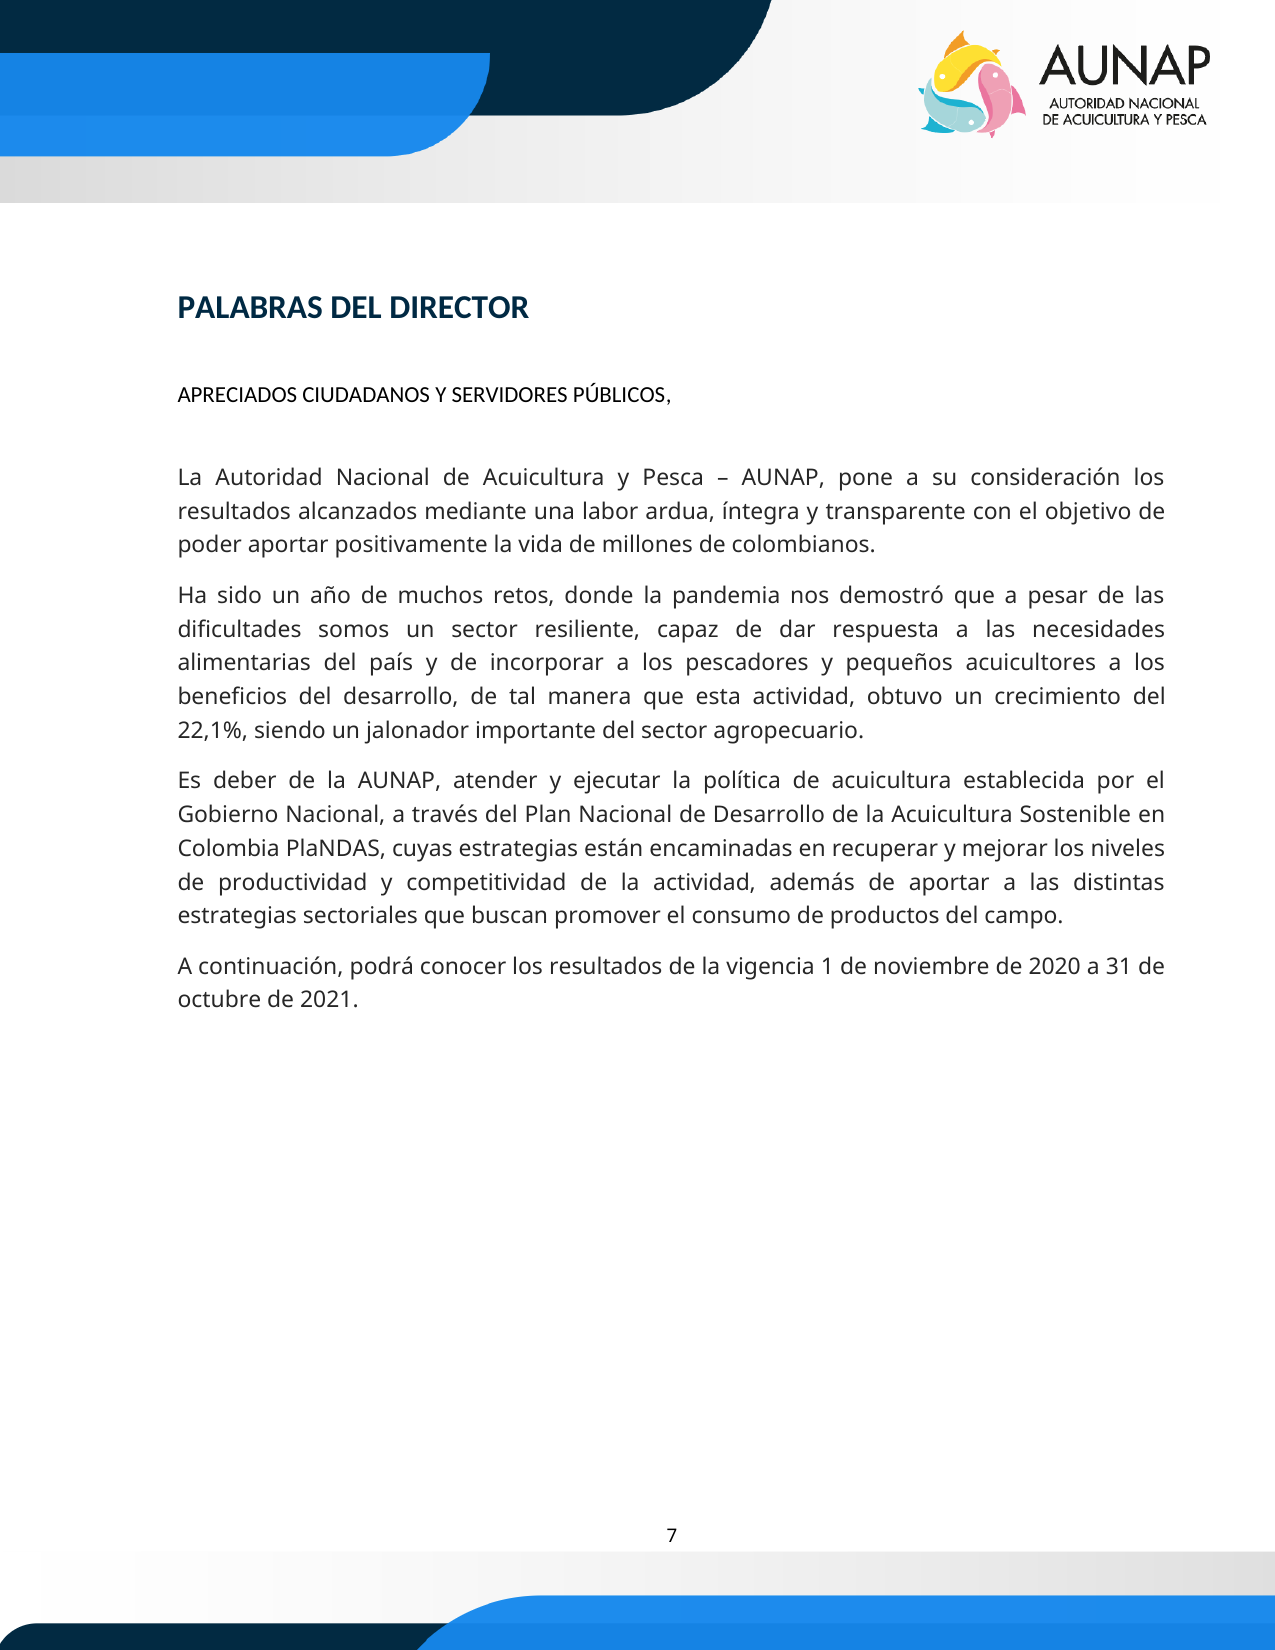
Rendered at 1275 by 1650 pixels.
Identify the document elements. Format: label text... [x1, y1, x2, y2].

picture [0, 1441, 1275, 1650]
text La Autoridad Nacional de Acuicultura y Pesca – AUNAP, pone a su consideración los resultados alcanzados mediante una labor ardua, íntegra y transparente con el objetivo de poder aportar positivamente la vida de millones de colombianos. [177, 461, 1166, 559]
picture [0, 0, 1275, 215]
text Es deber de la AUNAP, atender y ejecutar la política de acuicultura establecida por el Gobierno Nacional, a través del Plan Nacional de Desarrollo de la Acuicultura Sostenible en Colombia PlaNDAS, cuyas estrategias están encaminadas en recuperar y mejorar los niveles de productividad y competitividad de la actividad, además de aportar a las distintas estrategias sectoriales que buscan promover el consumo de productos del campo. [177, 764, 1166, 930]
text Ha sido un año de muchos retos, donde la pandemia nos demostró que a pesar de las dificultades somos un sector resiliente, capaz de dar respuesta a las necesidades alimentarias del país y de incorporar a los pescadores y pequeños acuicultores a los beneficios del desarrollo, de tal manera que esta actividad, obtuvo un crecimiento del 22,1%, siendo un jalonador importante del sector agropecuario. [177, 579, 1166, 745]
text APRECIADOS CIUDADANOS Y SERVIDORES PÚBLICOS, [177, 380, 1166, 408]
text A continuación, podrá conocer los resultados de la vigencia 1 de noviembre de 2020 a 31 de octubre de 2021. [177, 949, 1166, 1014]
subtitle PALABRAS DEL DIRECTOR [177, 286, 1166, 327]
